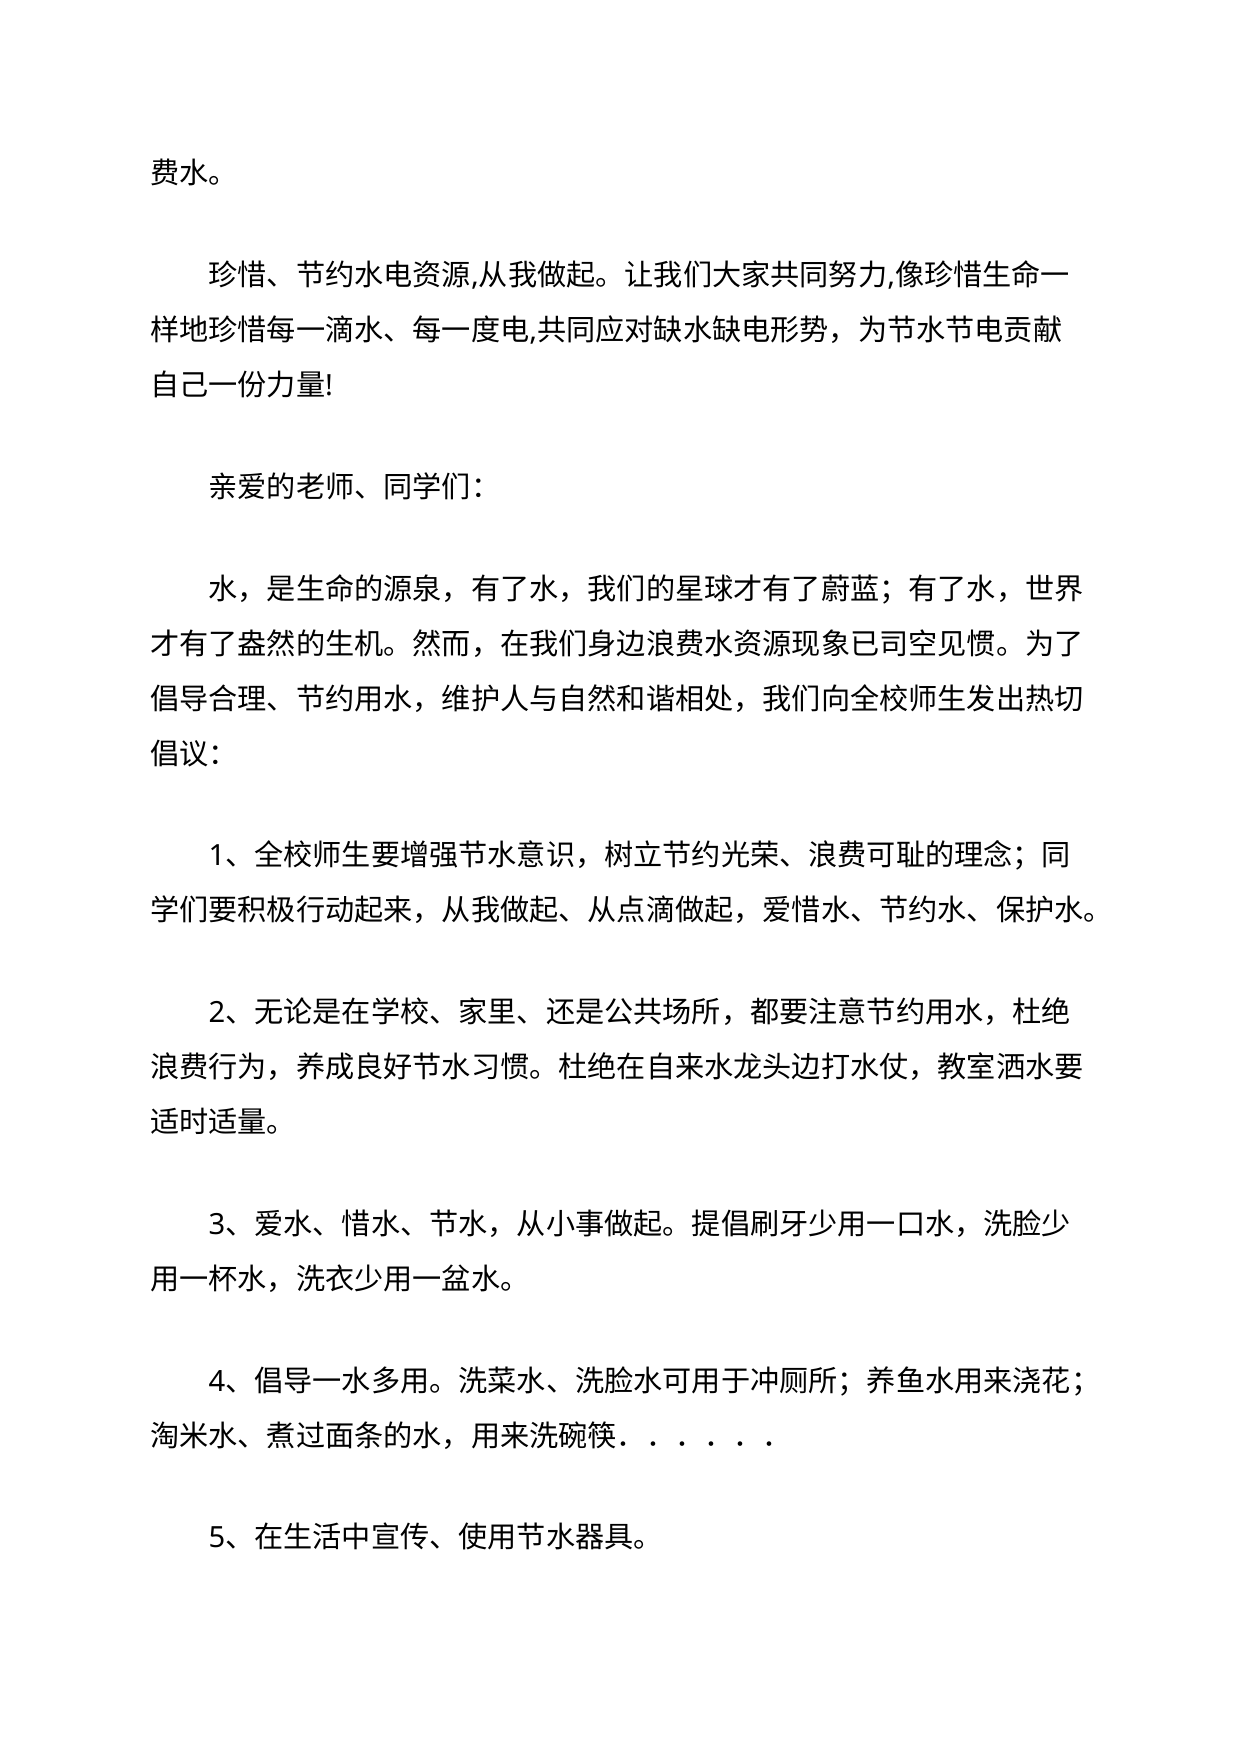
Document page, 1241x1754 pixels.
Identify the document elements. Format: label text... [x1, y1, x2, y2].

text 4、倡导一水多用。洗菜水、洗脸水可用于冲厕所；养鱼水用来浇花；淘米水、煮过面条的水，用来洗碗筷．．．．．． [150, 1357, 1090, 1454]
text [150, 150, 1090, 192]
text 5、在生活中宣传、使用节水器具。 [150, 1514, 1090, 1556]
text 3、爱水、惜水、节水，从小事做起。提倡刷牙少用一口水，洗脸少用一杯水，洗衣少用一盆水。 [150, 1200, 1090, 1298]
text 1、全校师生要增强节水意识，树立节约光荣、浪费可耻的理念；同学们要积极行动起来，从我做起、从点滴做起，爱惜水、节约水、保护水。 [150, 832, 1090, 929]
text 珍惜、节约水电资源,从我做起。让我们大家共同努力,像珍惜生命一样地珍惜每一滴水、每一度电,共同应对缺水缺电形势，为节水节电贡献自己一份力量! [150, 252, 1090, 404]
text 水，是生命的源泉，有了水，我们的星球才有了蔚蓝；有了水，世界才有了盎然的生机。然而，在我们身边浪费水资源现象已司空见惯。为了倡导合理、节约用水，维护人与自然和谐相处，我们向全校师生发出热切倡议： [150, 566, 1090, 772]
text 亲爱的老师、同学们： [150, 464, 1090, 506]
text 2、无论是在学校、家里、还是公共场所，都要注意节约用水，杜绝浪费行为，养成良好节水习惯。杜绝在自来水龙头边打水仗，教室洒水要适时适量。 [150, 989, 1090, 1141]
